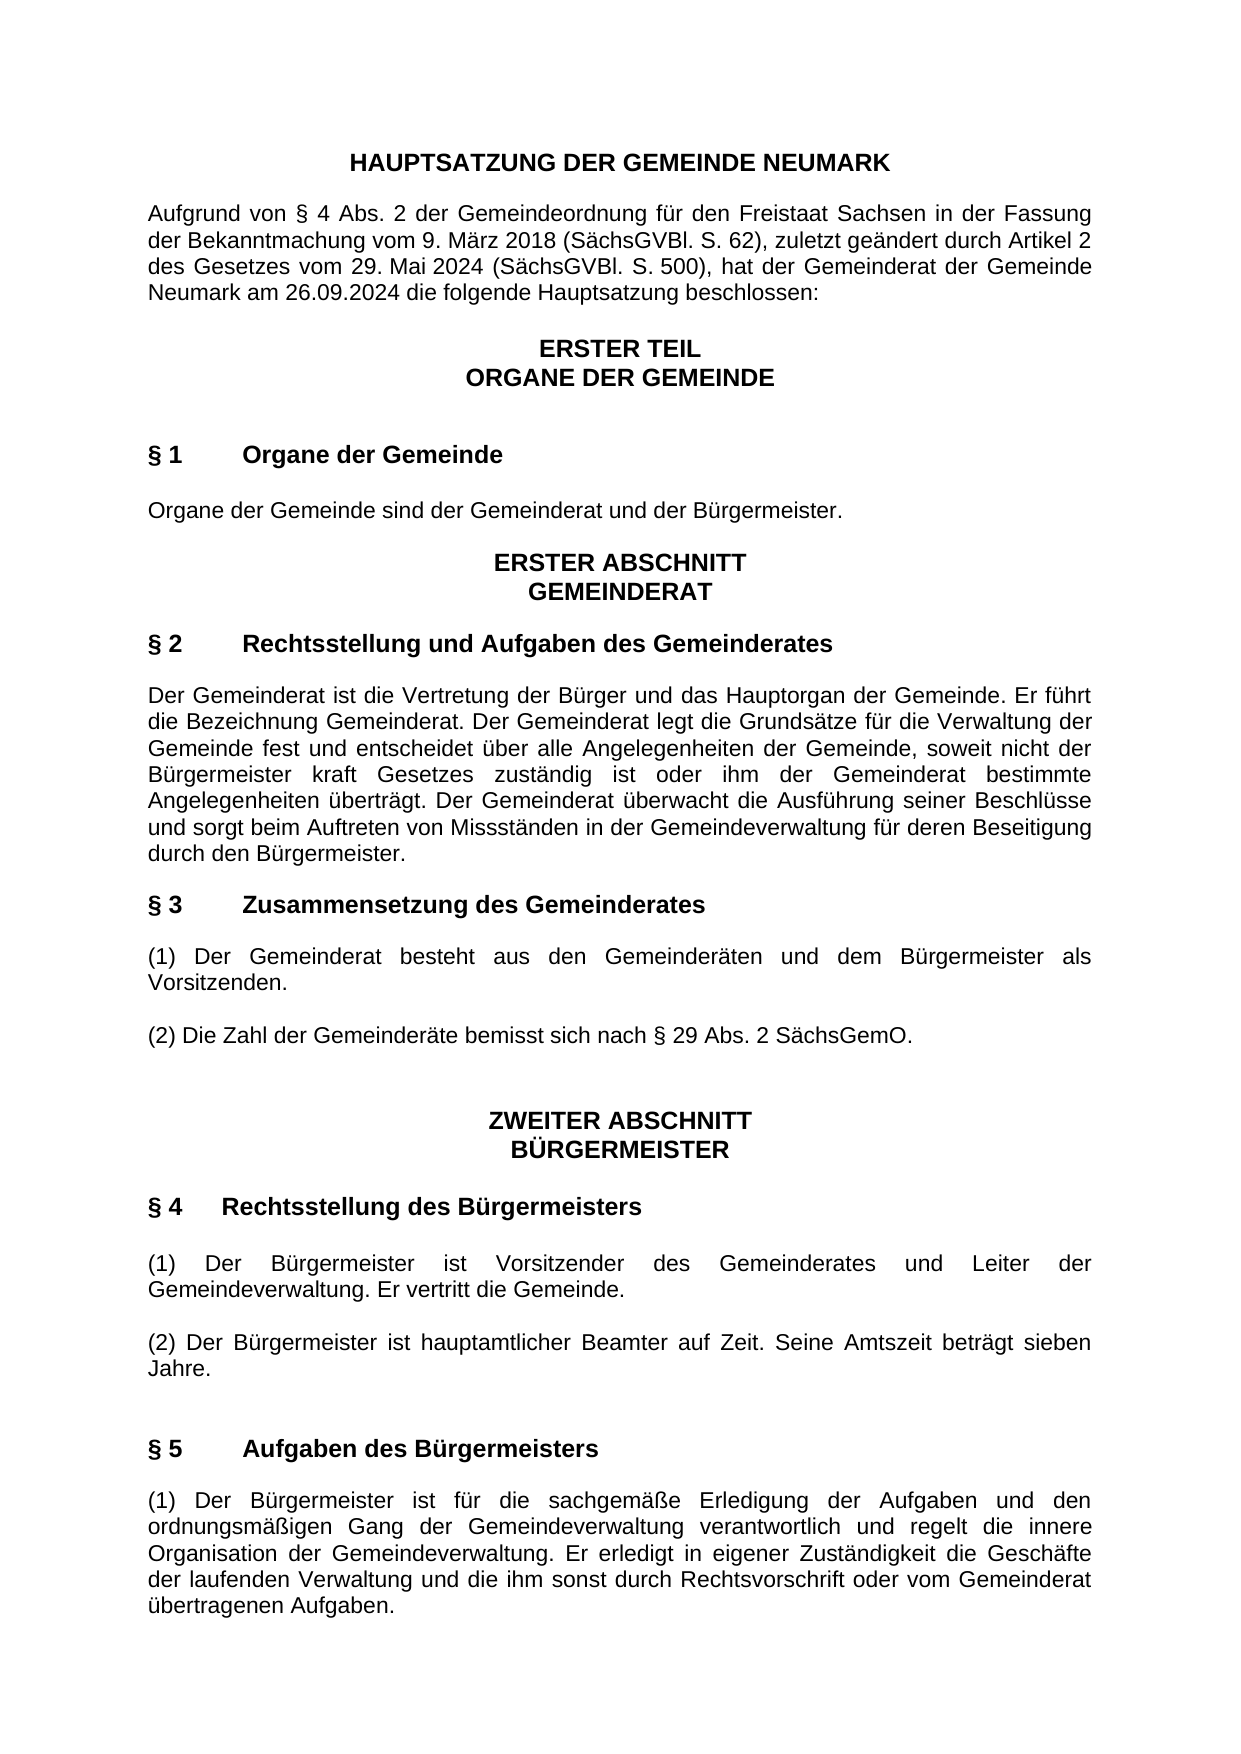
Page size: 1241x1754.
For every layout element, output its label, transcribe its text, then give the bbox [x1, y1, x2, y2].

text HAUPTSATZUNG DER GEMEINDE NEUMARK [148, 148, 1093, 176]
text Organe der Gemeinde sind der Gemeinderat und der Bürgermeister. [148, 497, 1093, 524]
text ZWEITER ABSCHNITT [148, 1106, 1093, 1135]
text Der Gemeinderat ist die Vertretung der Bürger und das Hauptorgan der Gemeinde. Er führt die Bezeichnung Gemeinderat. Der Gemeinderat legt die Grundsätze für die Verwaltung der Gemeinde fest und entscheidet über alle Angelegenheiten der Gemeinde, soweit nicht der Bürgermeister kraft Gesetzes zuständig ist oder ihm der Gemeinderat bestimmte Angelegenheiten überträgt. Der Gemeinderat überwacht die Ausführung seiner Beschlüsse und sorgt beim Auftreten von Missständen in der Gemeindeverwaltung für deren Beseitigung durch den Bürgermeister. [148, 682, 1093, 866]
text (1) Der Bürgermeister ist für die sachgemäße Erledigung der Aufgaben und den ordnungsmäßigen Gang der Gemeindeverwaltung verantwortlich und regelt die innere Organisation der Gemeindeverwaltung. Er erledigt in eigener Zuständigkeit die Geschäfte der laufenden Verwaltung und die ihm sonst durch Rechtsvorschrift oder vom Gemeinderat übertragenen Aufgaben. [148, 1487, 1093, 1619]
text ORGANE DER GEMEINDE [148, 363, 1093, 392]
text ERSTER ABSCHNITT [148, 548, 1093, 576]
text (1) Der Bürgermeister ist Vorsitzender des Gemeinderates und Leiter der Gemeindeverwaltung. Er vertritt die Gemeinde. [148, 1250, 1093, 1302]
text (1) Der Gemeinderat besteht aus den Gemeinderäten und dem Bürgermeister als Vorsitzenden. [148, 943, 1093, 996]
text (2) Der Bürgermeister ist hauptamtlicher Beamter auf Zeit. Seine Amtszeit beträgt sieben Jahre. [148, 1329, 1093, 1381]
text § 4 Rechtsstellung des Bürgermeisters [148, 1192, 1093, 1221]
text GEMEINDERAT [148, 576, 1093, 605]
text ERSTER TEIL [148, 334, 1093, 363]
text § 3 Zusammensetzung des Gemeinderates [148, 890, 1093, 919]
text § 2 Rechtsstellung und Aufgaben des Gemeinderates [148, 629, 1093, 658]
text (2) Die Zahl der Gemeinderäte bemisst sich nach § 29 Abs. 2 SächsGemO. [148, 1022, 1093, 1048]
text § 5 Aufgaben des Bürgermeisters [148, 1434, 1093, 1463]
text § 1 Organe der Gemeinde [148, 440, 1093, 469]
text BÜRGERMEISTER [148, 1135, 1093, 1163]
text Aufgrund von § 4 Abs. 2 der Gemeindeordnung für den Freistaat Sachsen in der Fassung der Bekanntmachung vom 9. März 2018 (SächsGVBl. S. 62), zuletzt geändert durch Artikel 2 des Gesetzes vom 29. Mai 2024 (SächsGVBl. S. 500), hat der Gemeinderat der Gemeinde Neumark am 26.09.2024 die folgende Hauptsatzung beschlossen: [148, 200, 1093, 306]
